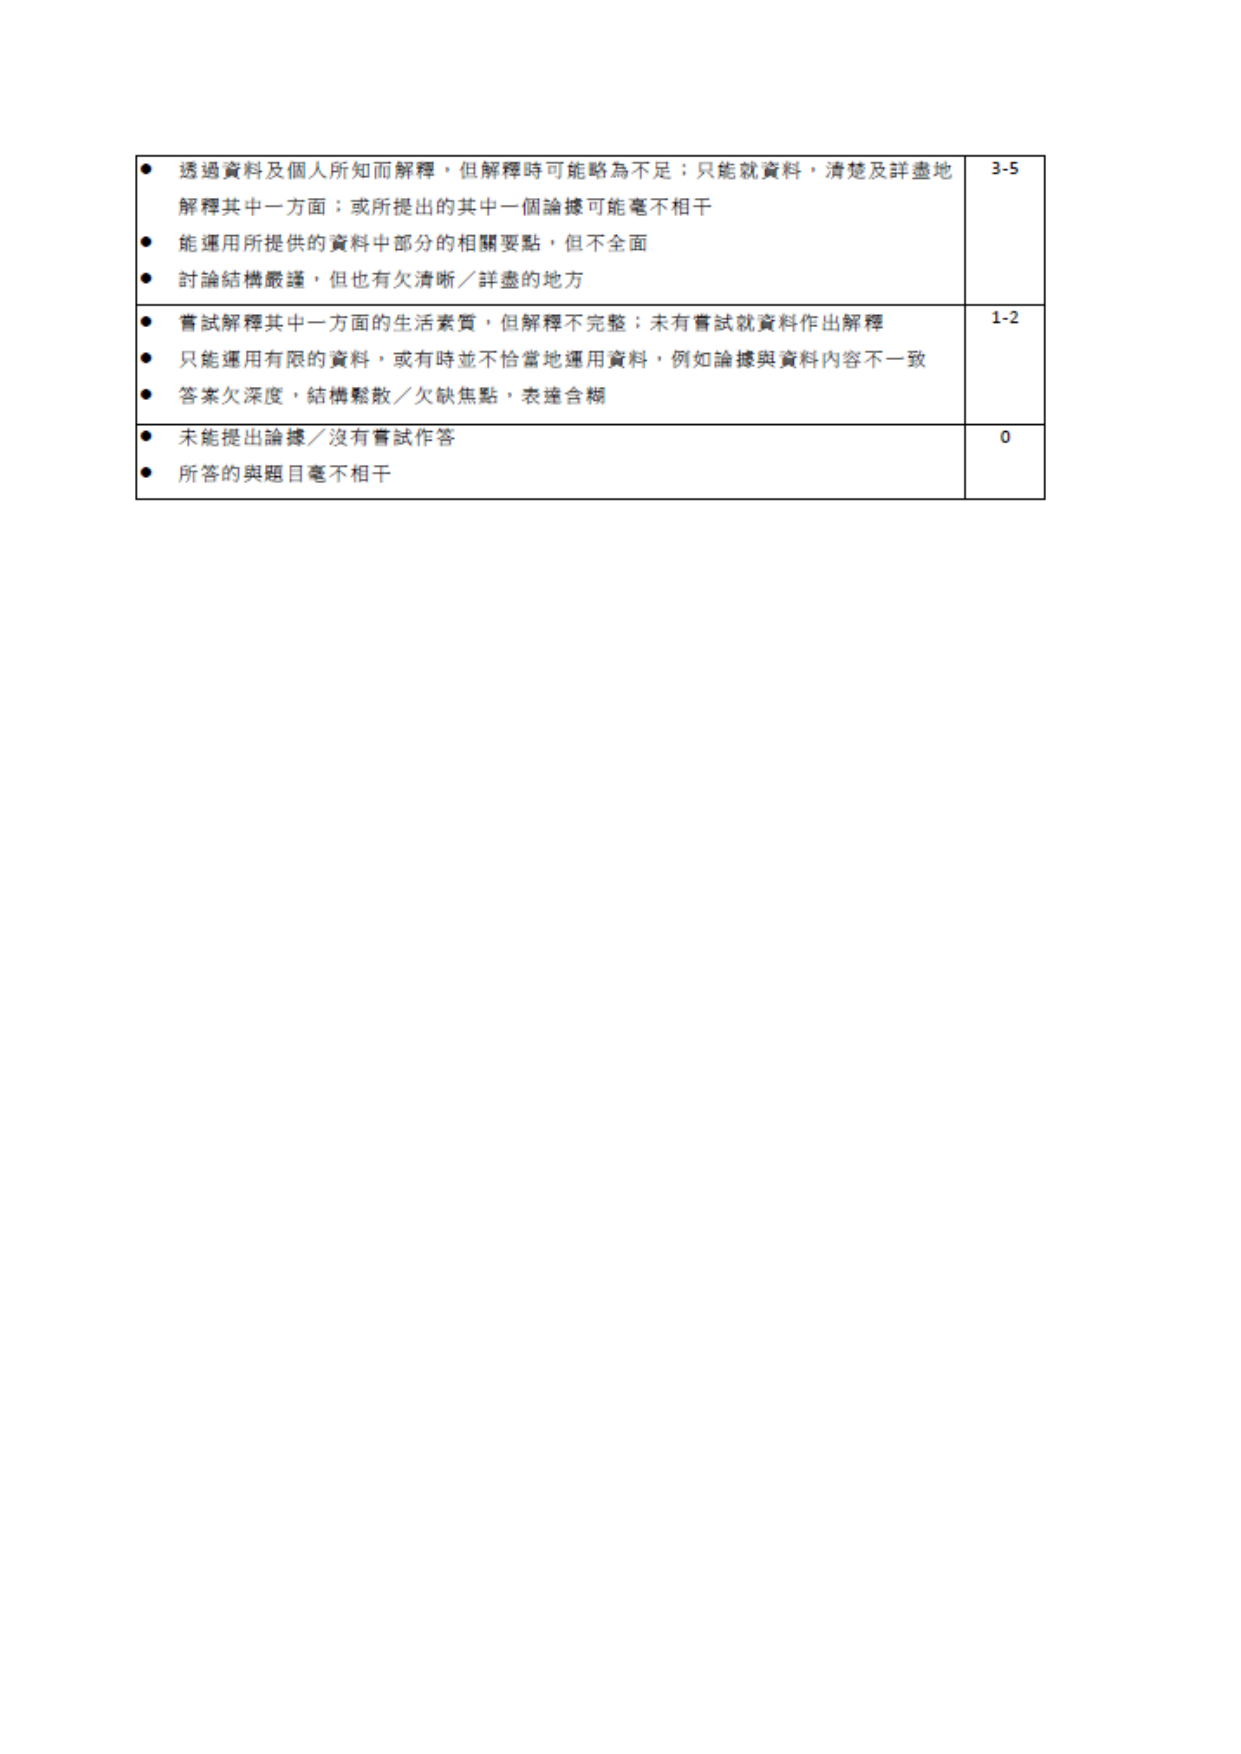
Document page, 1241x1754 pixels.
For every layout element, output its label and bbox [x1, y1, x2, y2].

picture [118, 127, 1067, 521]
